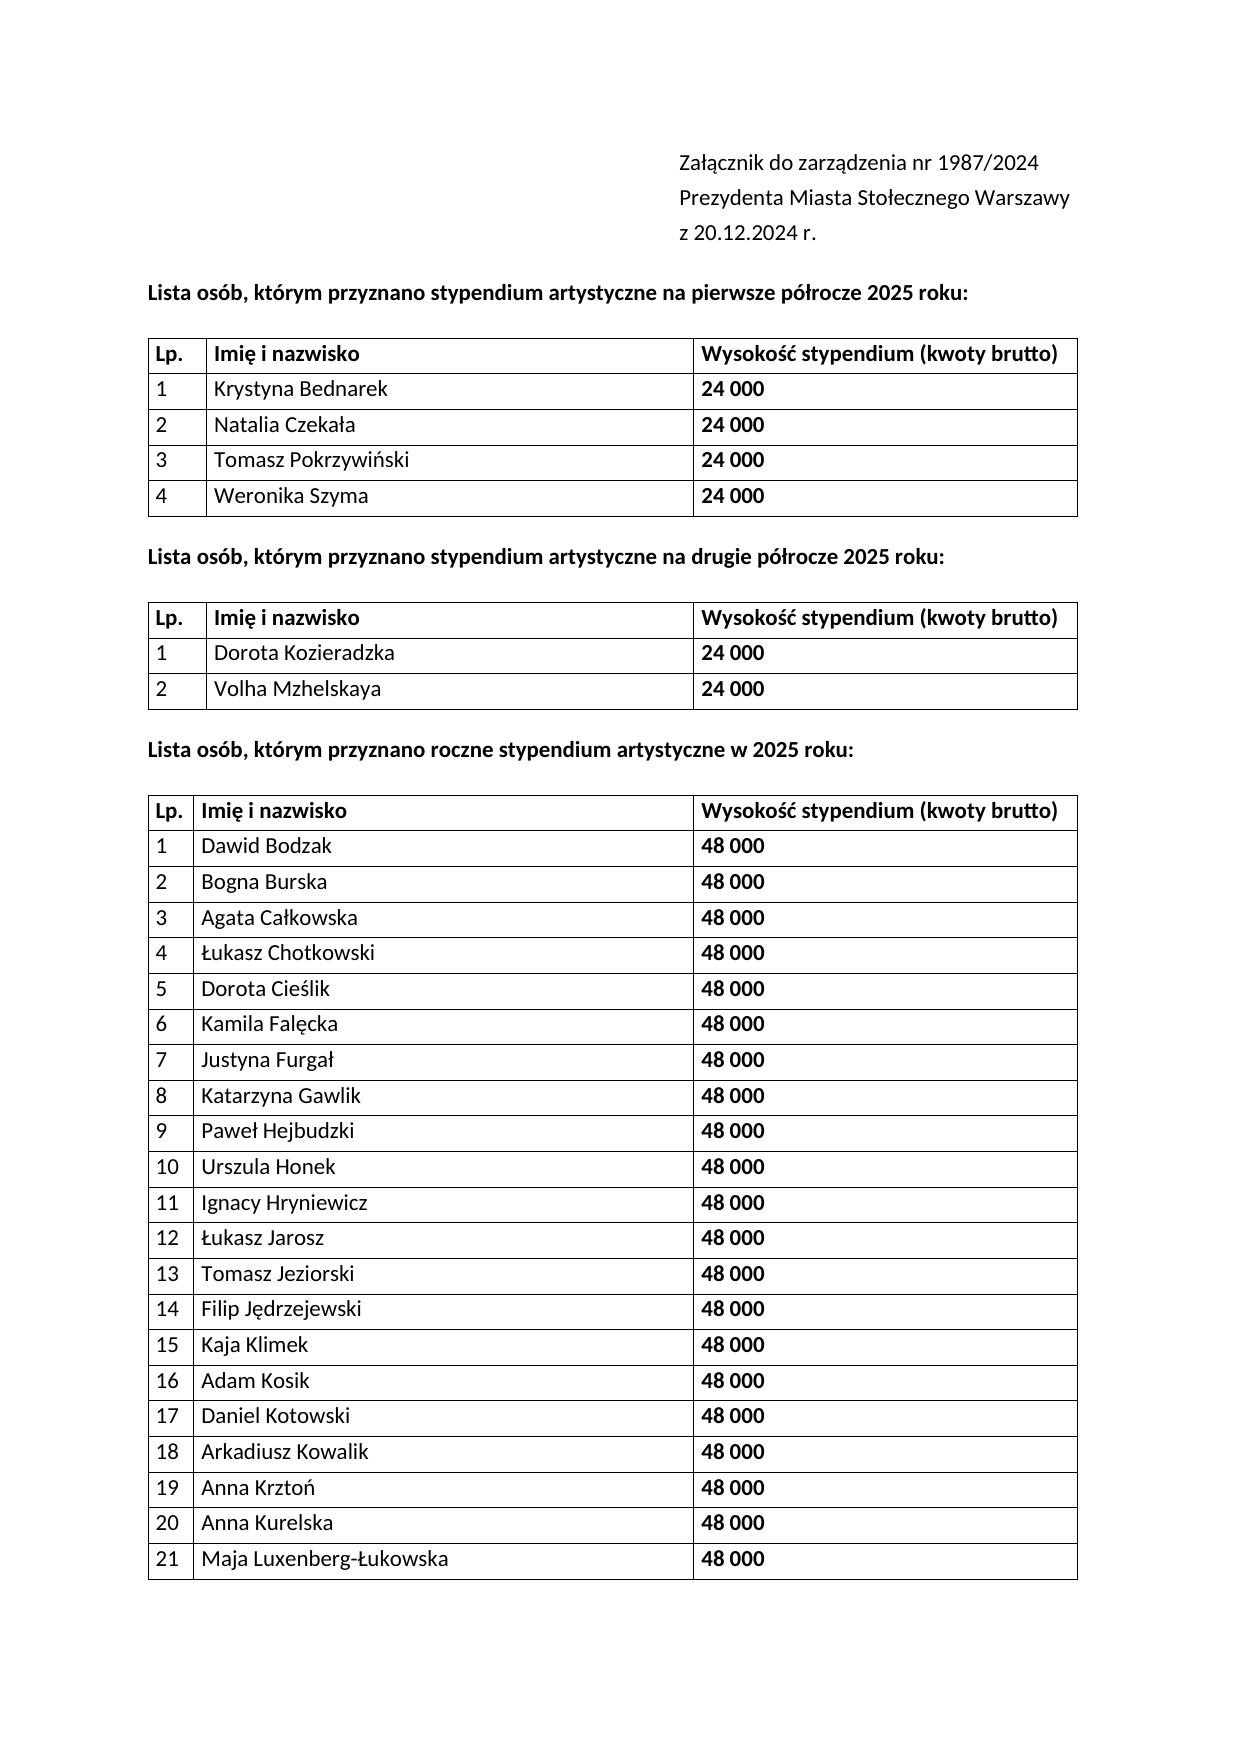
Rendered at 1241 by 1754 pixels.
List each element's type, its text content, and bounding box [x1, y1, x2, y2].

table_cell Filip Jędrzejewski [194, 1295, 693, 1329]
table_cell 13 [149, 1259, 193, 1293]
table_cell 24 000 [694, 674, 1077, 709]
table_cell 48 000 [694, 1259, 1077, 1293]
table_cell 1 [149, 374, 206, 409]
table_cell 48 000 [694, 1295, 1077, 1329]
table_cell 48 000 [694, 938, 1077, 973]
table_cell 11 [149, 1188, 193, 1222]
text Prezydenta Miasta Stołecznego Warszawy [679, 183, 1093, 211]
table_cell Łukasz Jarosz [194, 1223, 693, 1258]
table_cell 48 000 [694, 1508, 1077, 1543]
table_cell Weronika Szyma [207, 481, 693, 516]
table_cell 3 [149, 446, 206, 480]
table_cell 19 [149, 1473, 193, 1507]
table_cell 17 [149, 1401, 193, 1436]
table_cell 2 [149, 867, 193, 902]
table_cell 18 [149, 1437, 193, 1472]
table_header Imię i nazwisko [194, 796, 693, 830]
table_cell Urszula Honek [194, 1152, 693, 1187]
table_cell 24 000 [694, 374, 1077, 409]
text Lista osób, którym przyznano roczne stypendium artystyczne w 2025 roku: [148, 735, 1093, 763]
table_cell 24 000 [694, 639, 1077, 673]
table_cell Łukasz Chotkowski [194, 938, 693, 973]
table_cell 24 000 [694, 410, 1077, 444]
table_cell 48 000 [694, 1116, 1077, 1151]
table_cell 20 [149, 1508, 193, 1543]
table_cell 1 [149, 831, 193, 866]
table_cell Anna Kurelska [194, 1508, 693, 1543]
table_cell 48 000 [694, 1188, 1077, 1222]
table_cell Tomasz Pokrzywiński [207, 446, 693, 480]
table_header Lp. [149, 603, 206, 637]
table_cell 24 000 [694, 446, 1077, 480]
table_cell 48 000 [694, 867, 1077, 902]
table_cell Dorota Kozieradzka [207, 639, 693, 673]
table_cell 21 [149, 1544, 193, 1578]
table_cell 48 000 [694, 974, 1077, 1008]
table_cell Adam Kosik [194, 1366, 693, 1400]
table_cell 7 [149, 1045, 193, 1080]
table_cell 4 [149, 481, 206, 516]
table_header Wysokość stypendium (kwoty brutto) [694, 603, 1077, 637]
table_cell 48 000 [694, 1081, 1077, 1115]
table_cell 48 000 [694, 1330, 1077, 1365]
table_header Lp. [149, 796, 193, 830]
table_cell 5 [149, 974, 193, 1008]
table_cell Agata Całkowska [194, 903, 693, 937]
table_cell Katarzyna Gawlik [194, 1081, 693, 1115]
table_cell Tomasz Jeziorski [194, 1259, 693, 1293]
table_cell 48 000 [694, 831, 1077, 866]
table_cell Maja Luxenberg-Łukowska [194, 1544, 693, 1578]
table_cell Krystyna Bednarek [207, 374, 693, 409]
table_cell 48 000 [694, 1366, 1077, 1400]
table_header Imię i nazwisko [207, 603, 693, 637]
table_cell 48 000 [694, 1437, 1077, 1472]
table_cell 48 000 [694, 1010, 1077, 1044]
table_header Lp. [149, 339, 206, 373]
table_cell 4 [149, 938, 193, 973]
table_cell Volha Mzhelskaya [207, 674, 693, 709]
table_cell Anna Krztoń [194, 1473, 693, 1507]
table_cell 1 [149, 639, 206, 673]
table_cell 2 [149, 674, 206, 709]
text z 20.12.2024 r. [679, 218, 1093, 246]
table_cell Justyna Furgał [194, 1045, 693, 1080]
table_cell 48 000 [694, 1045, 1077, 1080]
table_cell 16 [149, 1366, 193, 1400]
table_cell Dorota Cieślik [194, 974, 693, 1008]
table_cell 48 000 [694, 1152, 1077, 1187]
table_cell 48 000 [694, 1473, 1077, 1507]
table_cell 14 [149, 1295, 193, 1329]
table_cell 10 [149, 1152, 193, 1187]
table_cell 48 000 [694, 1223, 1077, 1258]
table_cell 48 000 [694, 1544, 1077, 1578]
table_cell Kamila Falęcka [194, 1010, 693, 1044]
table_cell Ignacy Hryniewicz [194, 1188, 693, 1222]
table_cell 12 [149, 1223, 193, 1258]
table_header Wysokość stypendium (kwoty brutto) [694, 796, 1077, 830]
table_header Wysokość stypendium (kwoty brutto) [694, 339, 1077, 373]
table_cell Daniel Kotowski [194, 1401, 693, 1436]
table_cell Natalia Czekała [207, 410, 693, 444]
table_cell 24 000 [694, 481, 1077, 516]
table_cell 48 000 [694, 1401, 1077, 1436]
table_cell 8 [149, 1081, 193, 1115]
table_cell 2 [149, 410, 206, 444]
table_cell Dawid Bodzak [194, 831, 693, 866]
table_cell Arkadiusz Kowalik [194, 1437, 693, 1472]
text Lista osób, którym przyznano stypendium artystyczne na drugie półrocze 2025 roku: [148, 542, 1093, 570]
table_cell 9 [149, 1116, 193, 1151]
table_cell Bogna Burska [194, 867, 693, 902]
table_cell 48 000 [694, 903, 1077, 937]
table_cell 6 [149, 1010, 193, 1044]
text Załącznik do zarządzenia nr 1987/2024 [679, 148, 1093, 176]
table_cell 15 [149, 1330, 193, 1365]
table_header Imię i nazwisko [207, 339, 693, 373]
table_cell 3 [149, 903, 193, 937]
table_cell Kaja Klimek [194, 1330, 693, 1365]
table_cell Paweł Hejbudzki [194, 1116, 693, 1151]
text Lista osób, którym przyznano stypendium artystyczne na pierwsze półrocze 2025 roku: [148, 278, 1093, 306]
